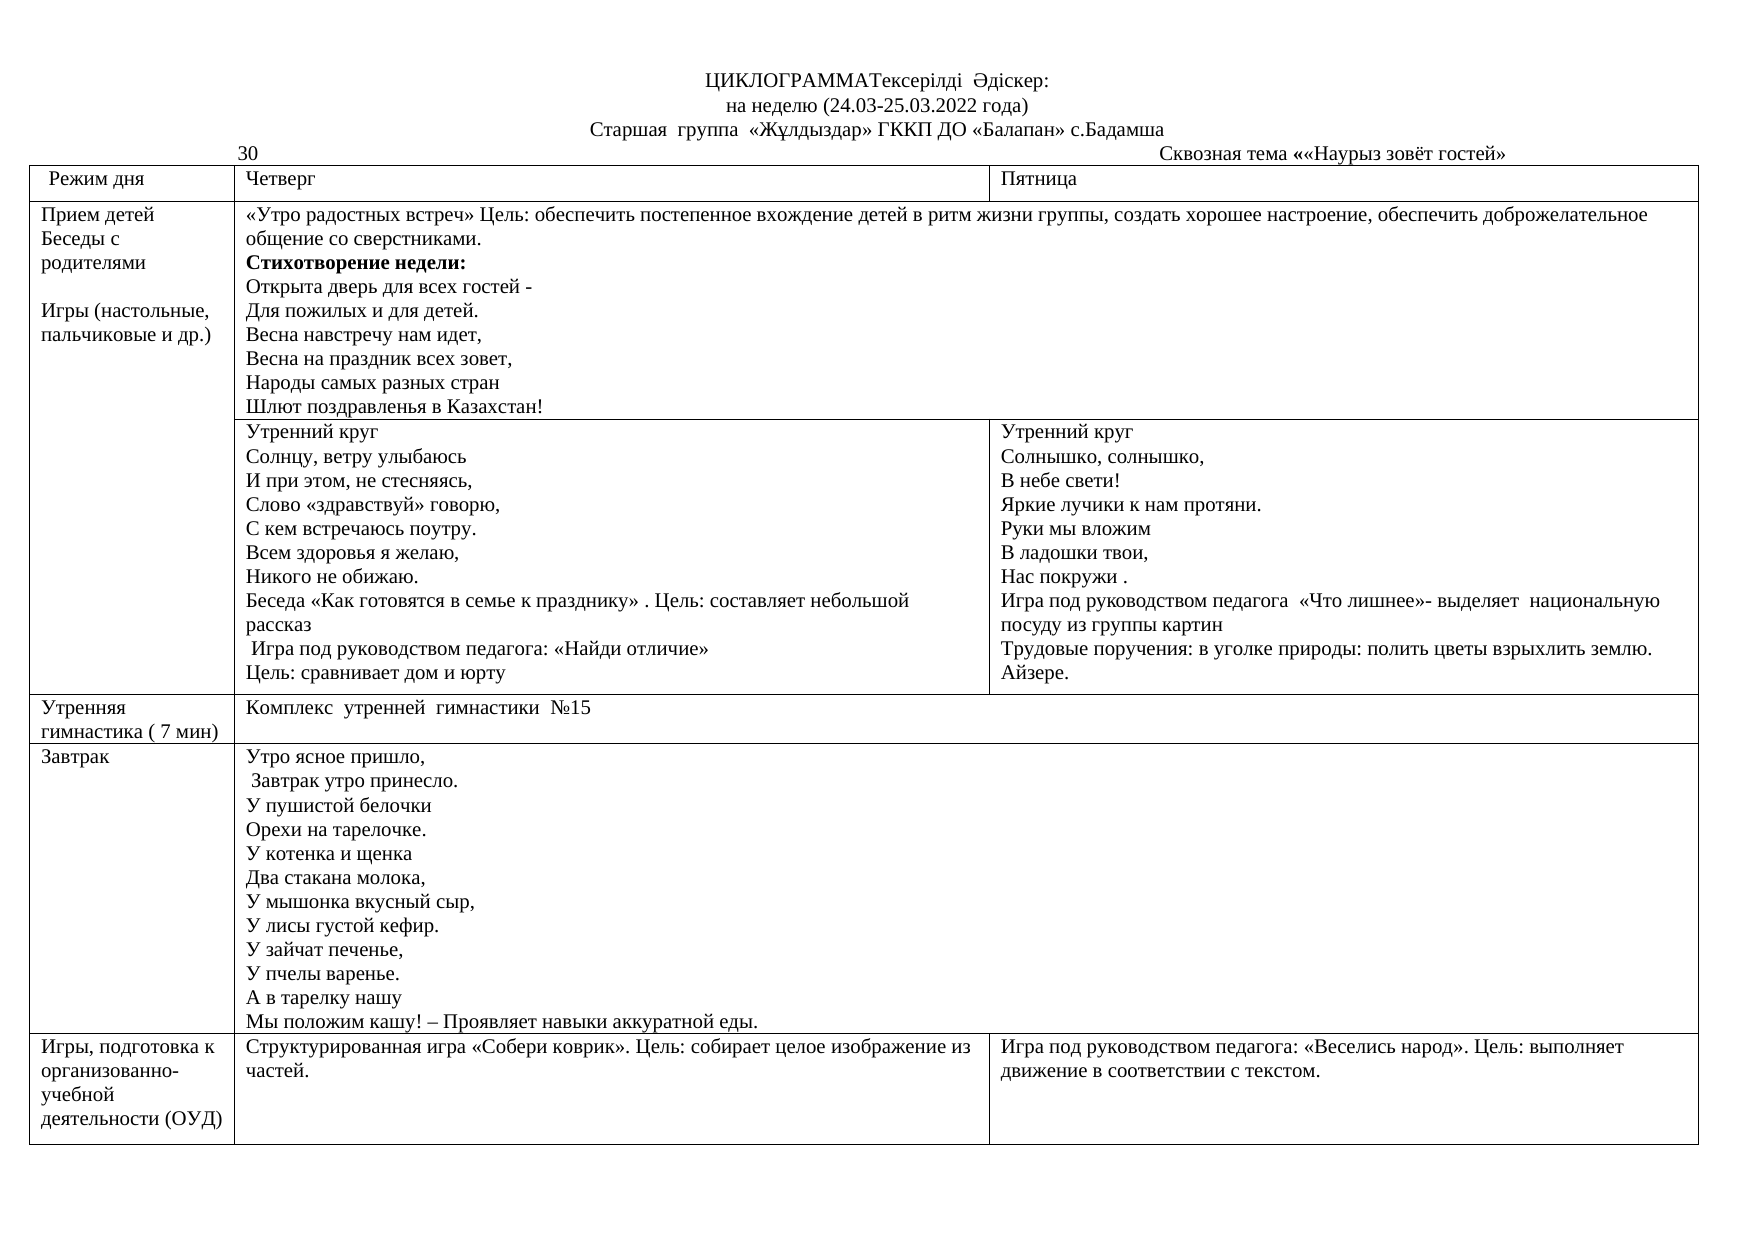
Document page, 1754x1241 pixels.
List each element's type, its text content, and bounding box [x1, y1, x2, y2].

table_cell Прием детей Беседы с родителями Игры (настольные, пальчиковые и др.) [30, 202, 234, 694]
table_header Режим дня [30, 166, 234, 201]
text ЦИКЛОГРАММАТексерілді Әдіскер: [118, 68, 1636, 92]
table_header Четверг [235, 166, 989, 201]
text 30 Сквозная тема ««Наурыз зовёт гостей» [118, 141, 1636, 165]
table_cell Игра под руководством педагога: «Веселись народ». Цель: выполняет движение в соответствии с текстом. [990, 1034, 1698, 1144]
table_cell Структурированная игра «Собери коврик». Цель: собирает целое изображение из частей. [235, 1034, 989, 1144]
text на неделю (24.03-25.03.2022 года) [118, 92, 1636, 117]
table_header Пятница [990, 166, 1698, 201]
table_cell «Утро радостных встреч» Цель: обеспечить постепенное вхождение детей в ритм жизни группы, создать хорошее настроение, обеспечить доброжелательное общение со сверстниками. Стихотворение недели: Открыта дверь для всех гостей - Для пожилых и для детей. Весна навстречу нам идет, Весна на праздник всех зовет, Народы самых разных стран Шлют поздравленья в Казахстан! [235, 202, 1698, 418]
table_cell Утренняя гимнастика ( 7 мин) [30, 695, 234, 743]
table_cell Утренний круг Солнцу, ветру улыбаюсь И при этом, не стесняясь, Слово «здравствуй» говорю, С кем встречаюсь поутру. Всем здоровья я желаю, Никого не обижаю. Беседа «Как готовятся в семье к празднику» . Цель: составляет небольшой рассказ Игра под руководством педагога: «Найди отличие» Цель: сравнивает дом и юрту [235, 420, 989, 694]
table_cell Утро ясное пришло, Завтрак утро принесло. У пушистой белочки Орехи на тарелочке. У котенка и щенка Два стакана молока, У мышонка вкусный сыр, У лисы густой кефир. У зайчат печенье, У пчелы варенье. А в тарелку нашу Мы положим кашу! – Проявляет навыки аккуратной еды. [235, 744, 1698, 1033]
table_cell Завтрак [30, 744, 234, 1033]
text Старшая группа «Жұлдыздар» ГККП ДО «Балапан» с.Бадамша [118, 117, 1636, 141]
table_cell Комплекс утренней гимнастики №15 [235, 695, 1698, 743]
table_cell Игры, подготовка к организованно-учебной деятельности (ОУД) [30, 1034, 234, 1144]
table_cell Утренний круг Солнышко, солнышко, В небе свети! Яркие лучики к нам протяни. Руки мы вложим В ладошки твои, Нас покружи . Игра под руководством педагога «Что лишнее»- выделяет национальную посуду из группы картин Трудовые поручения: в уголке природы: полить цветы взрыхлить землю. Айзере. [990, 420, 1698, 694]
